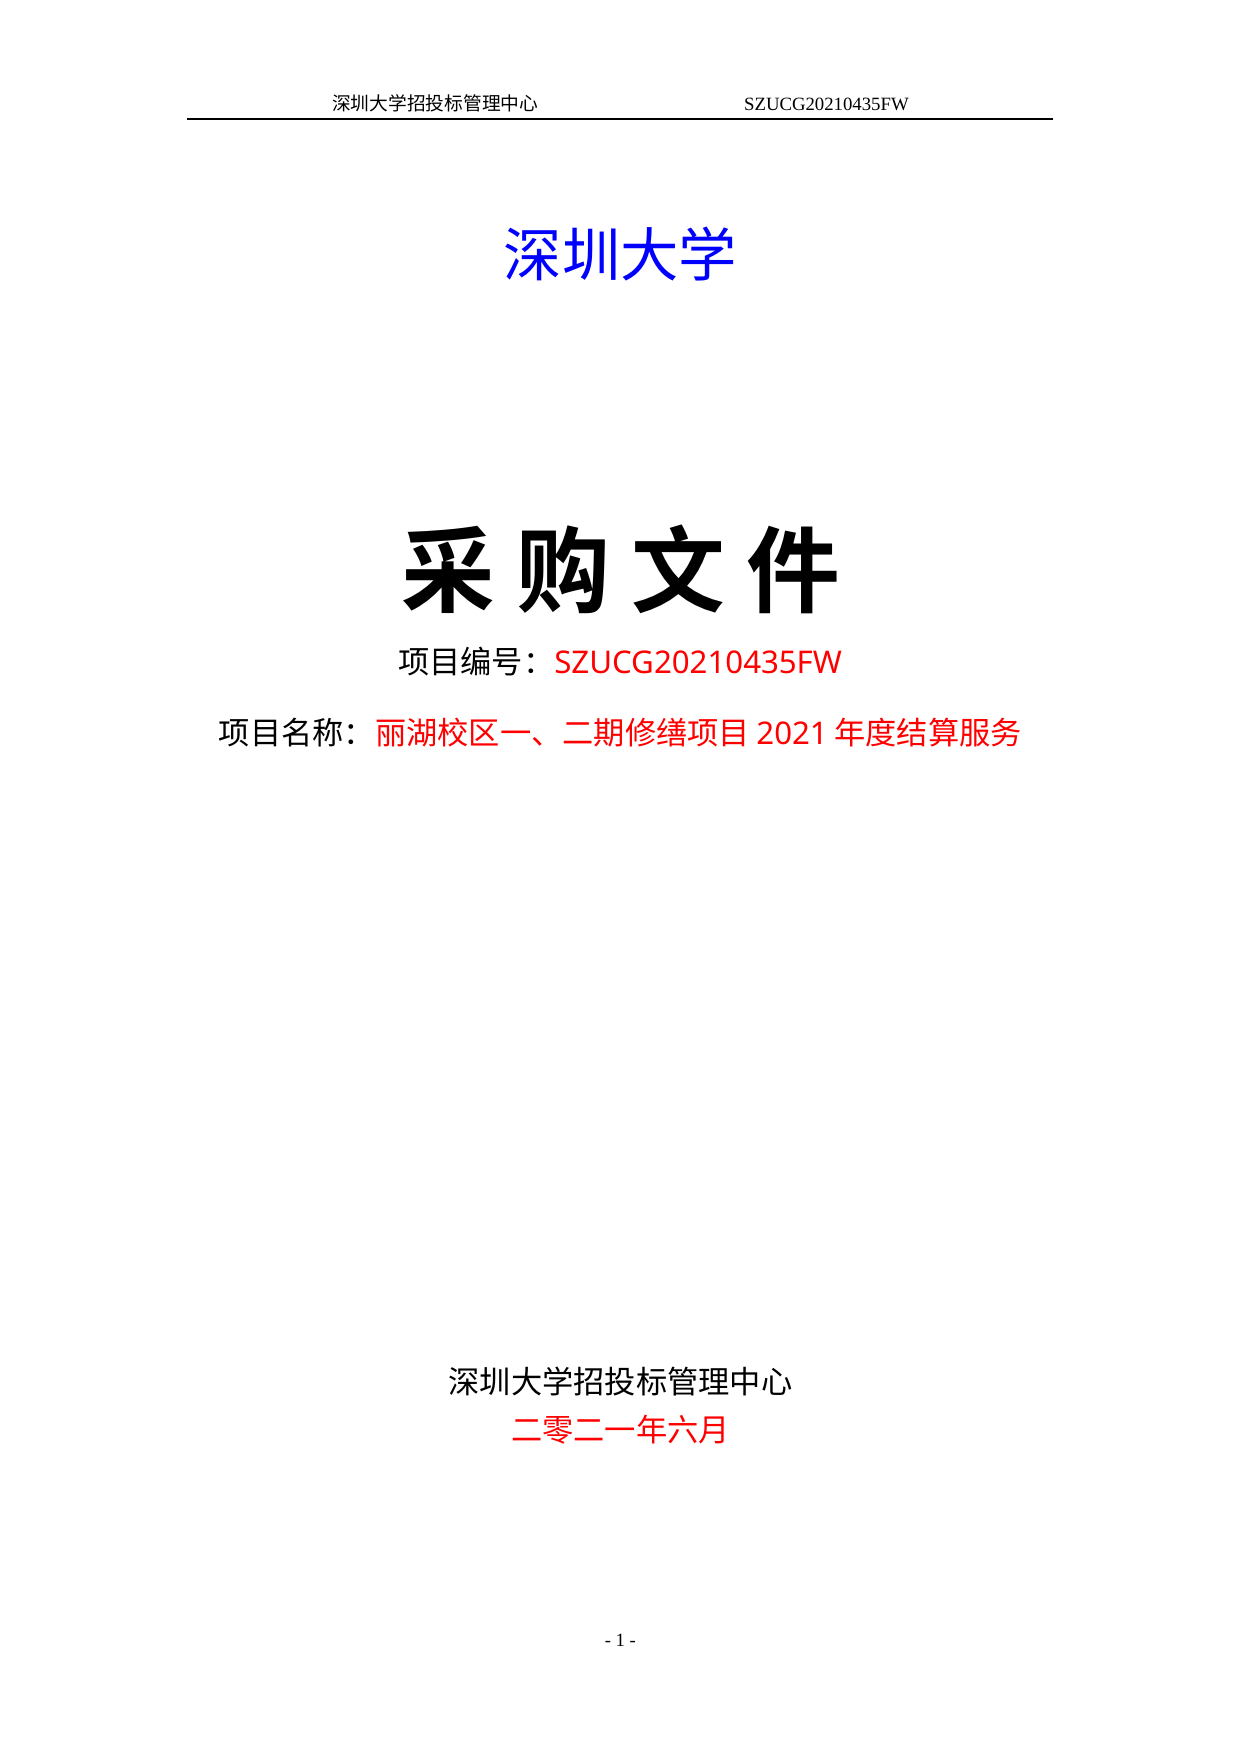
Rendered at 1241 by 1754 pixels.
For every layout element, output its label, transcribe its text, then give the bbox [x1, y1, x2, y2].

text 深圳大学 [187, 203, 1053, 299]
text 采 购 文 件 [187, 492, 1053, 636]
text 二零二一年六月 [187, 1404, 1053, 1452]
text 深圳大学招投标管理中心 [187, 1356, 1053, 1404]
text 项目名称：丽湖校区一、二期修缮项目2021年度结算服务 [187, 707, 1053, 755]
text 项目编号：SZUCG20210435FW [187, 636, 1053, 684]
